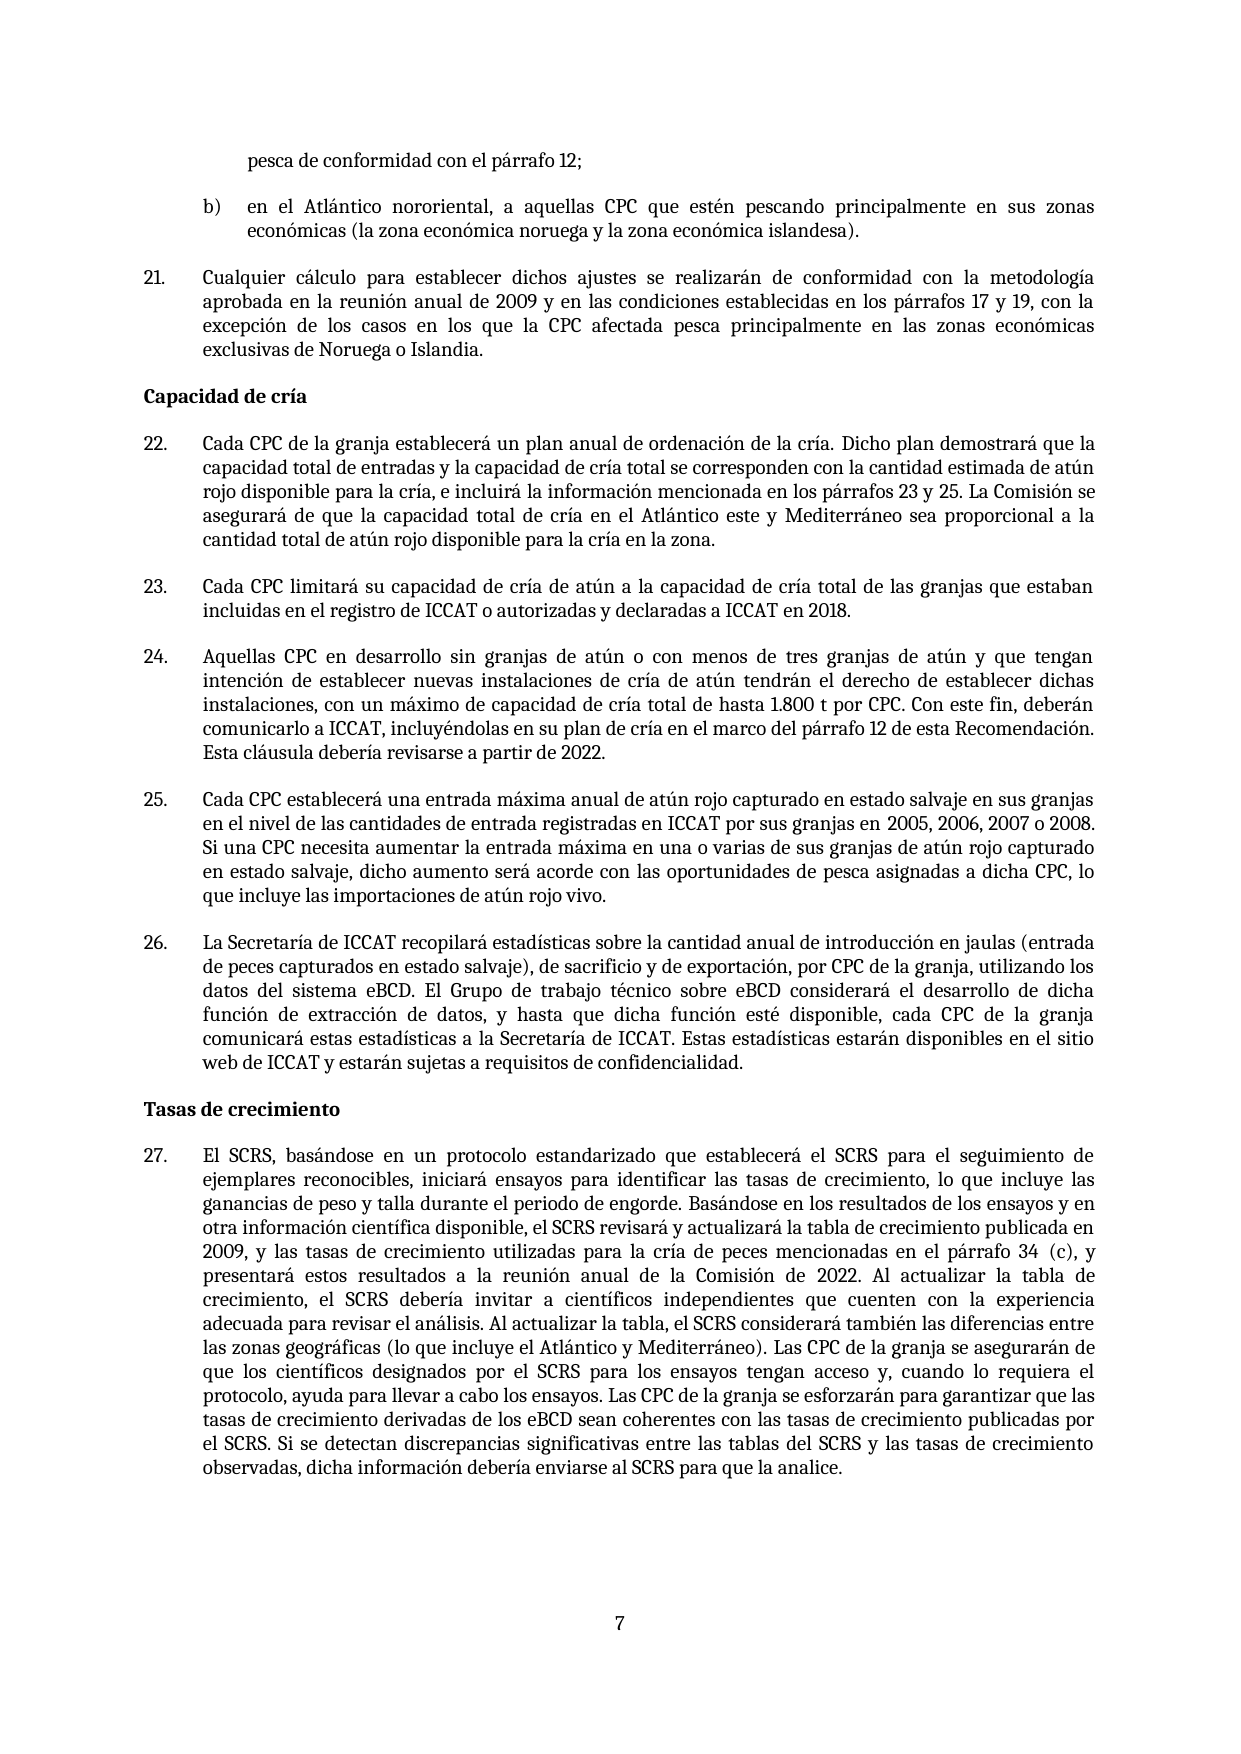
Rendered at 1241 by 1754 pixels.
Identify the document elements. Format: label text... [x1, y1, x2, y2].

list Aquellas CPC en desarrollo sin granjas de atún o con menos de tres granjas de atún y que tengan intención de establecer nuevas instalaciones de cría de atún tendrán el derecho de establecer dichas instalaciones, con un máximo de capacidad de cría total de hasta 1.800 t por CPC. Con este fin, deberán comunicarlo a ICCAT, incluyéndolas en su plan de cría en el marco del párrafo 12 de esta Recomendación. Esta cláusula debería revisarse a partir de 2022. [143, 645, 1096, 765]
list Cada CPC establecerá una entrada máxima anual de atún rojo capturado en estado salvaje en sus granjas en el nivel de las cantidades de entrada registradas en ICCAT por sus granjas en 2005, 2006, 2007 o 2008. Si una CPC necesita aumentar la entrada máxima en una o varias de sus granjas de atún rojo capturado en estado salvaje, dicho aumento será acorde con las oportunidades de pesca asignadas a dicha CPC, lo que incluye las importaciones de atún rojo vivo. [143, 788, 1096, 908]
list Cualquier cálculo para establecer dichos ajustes se realizarán de conformidad con la metodología aprobada en la reunión anual de 2009 y en las condiciones establecidas en los párrafos 17 y 19, con la excepción de los casos en los que la CPC afectada pesca principalmente en las zonas económicas exclusivas de Noruega o Islandia. [143, 266, 1096, 362]
list Cada CPC de la granja establecerá un plan anual de ordenación de la cría. Dicho plan demostrará que la capacidad total de entradas y la capacidad de cría total se corresponden con la cantidad estimada de atún rojo disponible para la cría, e incluirá la información mencionada en los párrafos 23 y 25. La Comisión se asegurará de que la capacidad total de cría en el Atlántico este y Mediterráneo sea proporcional a la cantidad total de atún rojo disponible para la cría en la zona. [143, 432, 1096, 551]
text Tasas de crecimiento [143, 1097, 1096, 1121]
list La Secretaría de ICCAT recopilará estadísticas sobre la cantidad anual de introducción en jaulas (entrada de peces capturados en estado salvaje), de sacrificio y de exportación, por CPC de la granja, utilizando los datos del sistema eBCD. El Grupo de trabajo técnico sobre eBCD considerará el desarrollo de dicha función de extracción de datos, y hasta que dicha función esté disponible, cada CPC de la granja comunicará estas estadísticas a la Secretaría de ICCAT. Estas estadísticas estarán disponibles en el sitio web de ICCAT y estarán sujetas a requisitos de confidencialidad. [143, 931, 1096, 1074]
list El SCRS, basándose en un protocolo estandarizado que establecerá el SCRS para el seguimiento de ejemplares reconocibles, iniciará ensayos para identificar las tasas de crecimiento, lo que incluye las ganancias de peso y talla durante el periodo de engorde. Basándose en los resultados de los ensayos y en otra información científica disponible, el SCRS revisará y actualizará la tabla de crecimiento publicada en 2009, y las tasas de crecimiento utilizadas para la cría de peces mencionadas en el párrafo 34 (c), y presentará estos resultados a la reunión anual de la Comisión de 2022. Al actualizar la tabla de crecimiento, el SCRS debería invitar a científicos independientes que cuenten con la experiencia adecuada para revisar el análisis. Al actualizar la tabla, el SCRS considerará también las diferencias entre las zonas geográficas (lo que incluye el Atlántico y Mediterráneo). Las CPC de la granja se asegurarán de que los científicos designados por el SCRS para los ensayos tengan acceso y, cuando lo requiera el protocolo, ayuda para llevar a cabo los ensayos. Las CPC de la granja se esforzarán para garantizar que las tasas de crecimiento derivadas de los eBCD sean coherentes con las tasas de crecimiento publicadas por el SCRS. Si se detectan discrepancias significativas entre las tablas del SCRS y las tasas de crecimiento observadas, dicha información debería enviarse al SCRS para que la analice. [143, 1144, 1096, 1479]
list Cada CPC limitará su capacidad de cría de atún a la capacidad de cría total de las granjas que estaban incluidas en el registro de ICCAT o autorizadas y declaradas a ICCAT en 2018. [143, 574, 1096, 622]
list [203, 148, 1096, 172]
text Capacidad de cría [143, 385, 1096, 409]
list en el Atlántico nororiental, a aquellas CPC que estén pescando principalmente en sus zonas económicas (la zona económica noruega y la zona económica islandesa). [203, 195, 1096, 243]
